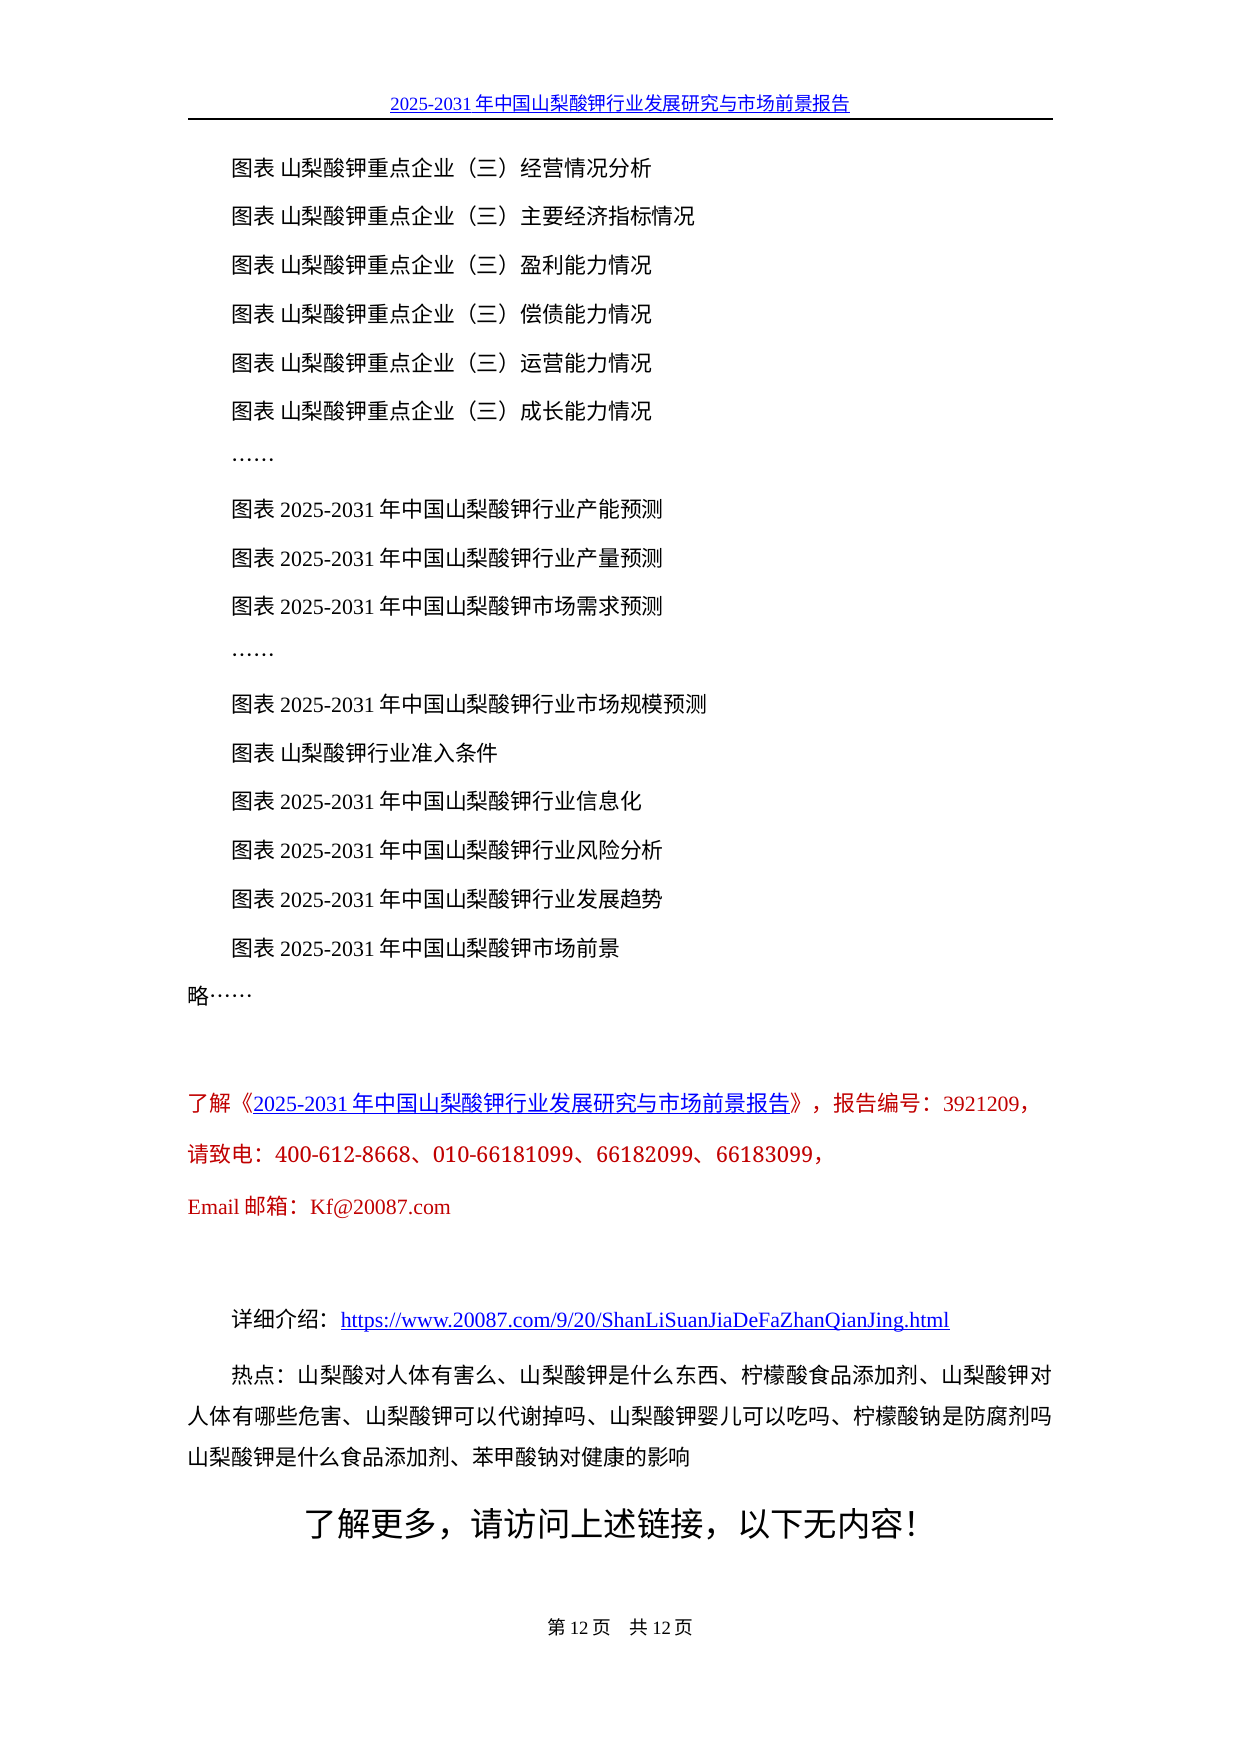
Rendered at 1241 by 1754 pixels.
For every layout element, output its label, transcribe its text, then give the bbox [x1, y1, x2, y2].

title 了解更多，请访问上述链接，以下无内容！ [187, 1489, 1053, 1554]
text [187, 150, 1053, 1011]
text 请致电：400-612-8668、010-66181099、66182099、66183099， [187, 1137, 1053, 1169]
text 了解《2025-2031年中国山梨酸钾行业发展研究与市场前景报告》，报告编号：3921209， [187, 1085, 1053, 1118]
text 详细介绍：https://www.20087.com/9/20/ShanLiSuanJiaDeFaZhanQianJing.html [187, 1301, 1053, 1334]
text Email邮箱：Kf@20087.com [187, 1188, 1053, 1221]
text 热点：山梨酸对人体有害么、山梨酸钾是什么东西、柠檬酸食品添加剂、山梨酸钾对人体有哪些危害、山梨酸钾可以代谢掉吗、山梨酸钾婴儿可以吃吗、柠檬酸钠是防腐剂吗、山梨酸钾是什么食品添加剂、苯甲酸钠对健康的影响 [187, 1358, 1053, 1472]
